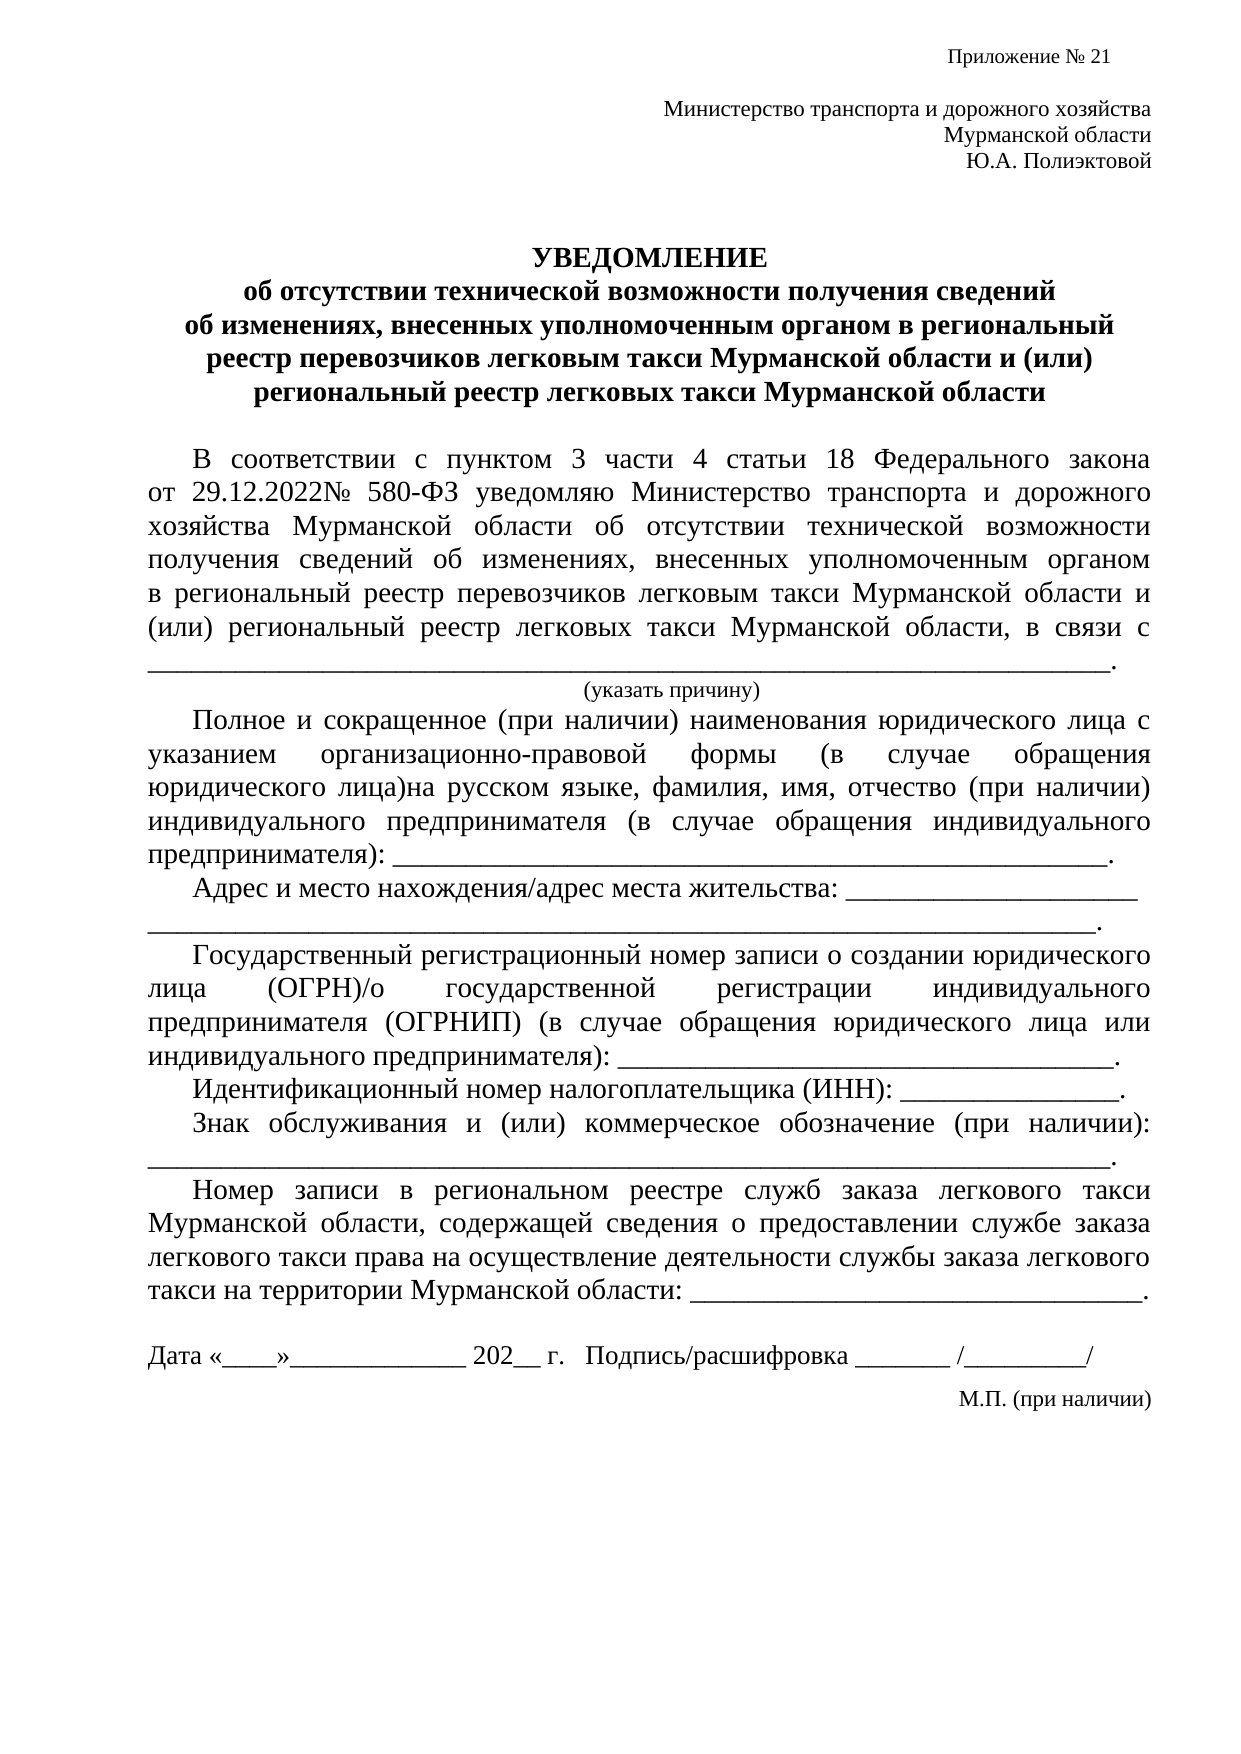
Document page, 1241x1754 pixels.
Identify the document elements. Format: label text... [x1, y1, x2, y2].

text УВЕДОМЛЕНИЕ [148, 240, 1152, 273]
text Дата «____»_____________ 202__ г. Подпись/расшифровка _______ /_________/ [148, 1339, 1152, 1371]
text Номер записи в региональном реестре служб заказа легкового такси Мурманской области, содержащей сведения о предоставлении службе заказа легкового такси права на осуществление деятельности службы заказа легкового такси на территории Мурманской области: _______________________________. [148, 1172, 1152, 1306]
text Адрес и место нахождения/адрес места жительства: ____________________ [148, 870, 1152, 903]
text _________________________________________________________________. [148, 903, 1152, 937]
text Знак обслуживания и (или) коммерческое обозначение (при наличии): __________________________________________________________________. [148, 1105, 1152, 1172]
text Министерство транспорта и дорожного хозяйства [148, 95, 1152, 121]
text Государственный регистрационный номер записи о создании юридического лица (ОГРН)/о государственной регистрации индивидуального предпринимателя (ОГРНИП) (в случае обращения юридического лица или индивидуального предпринимателя): __________________________________. [148, 937, 1152, 1071]
text Мурманской области [148, 121, 1152, 147]
text М.П. (при наличии) [148, 1385, 1152, 1411]
text Ю.А. Полиэктовой [148, 147, 1152, 174]
text В соответствии с пунктом 3 части 4 статьи 18 Федерального закона от 29.12.2022№ 580-ФЗ уведомляю Министерство транспорта и дорожного хозяйства Мурманской области об отсутствии технической возможности получения сведений об изменениях, внесенных уполномоченным органом в региональный реестр перевозчиков легковым такси Мурманской области и (или) региональный реестр легковых такси Мурманской области, в связи с __________________________________________________________________. [148, 441, 1152, 676]
table_header Приложение № 21 [709, 44, 1122, 68]
text об отсутствии технической возможности получения сведений [148, 273, 1152, 307]
text Полное и сокращенное (при наличии) наименования юридического лица с указанием организационно-правовой формы (в случае обращения юридического лица)на русском языке, фамилия, имя, отчество (при наличии) индивидуального предпринимателя (в случае обращения индивидуального предпринимателя): _________________________________________________. [148, 702, 1152, 870]
text Идентификационный номер налогоплательщика (ИНН): _______________. [148, 1071, 1152, 1105]
text об изменениях, внесенных уполномоченным органом в региональный реестр перевозчиков легковым такси Мурманской области и (или) региональный реестр легковых такси Мурманской области [148, 307, 1152, 407]
text (указать причину) [148, 676, 1152, 702]
